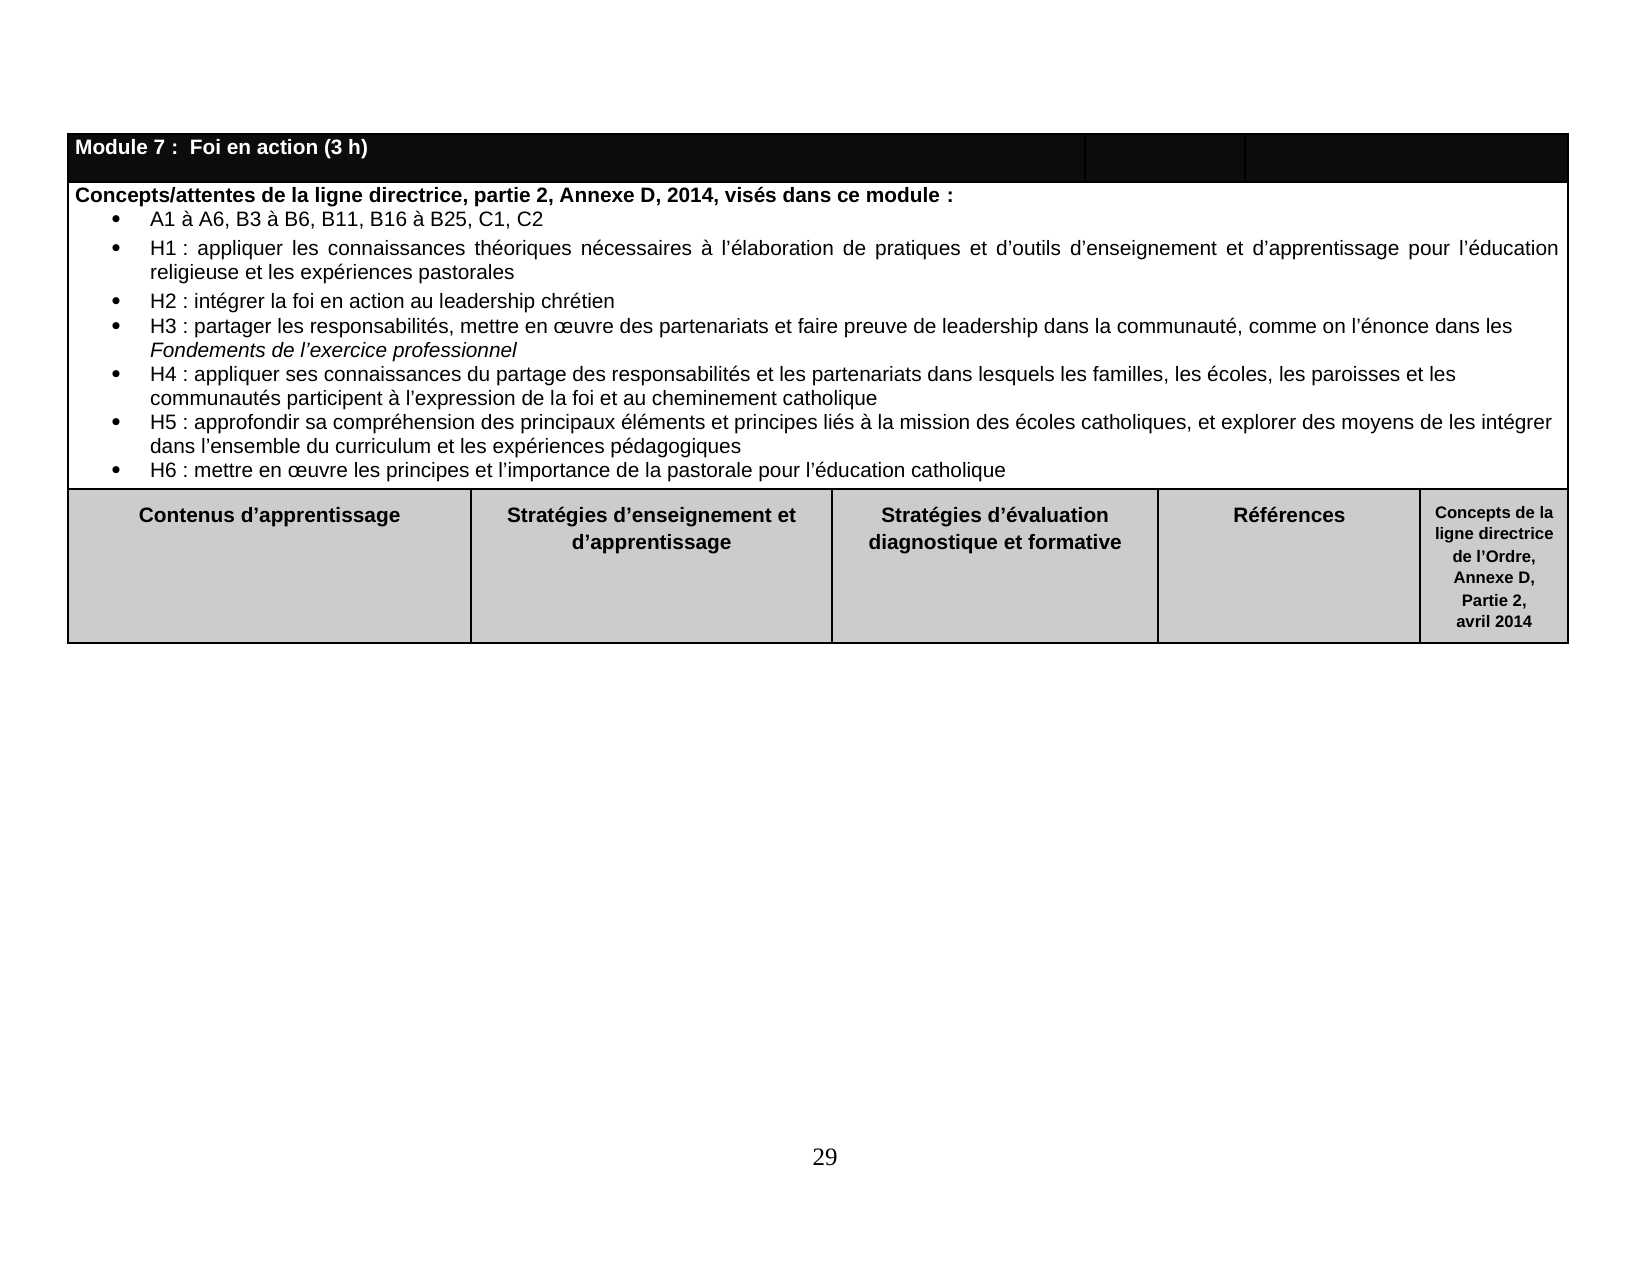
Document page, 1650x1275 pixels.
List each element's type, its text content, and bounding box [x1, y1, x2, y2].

table_header Module 7 : Foi en action (3 h) [69, 135, 1084, 181]
table_header [1086, 135, 1244, 181]
table_cell Stratégies d’enseignement et d’apprentissage [472, 490, 831, 642]
table_cell Concepts/attentes de la ligne directrice, partie 2, Annexe D, 2014, visés dans ce module : A1 à A6, B3 à B6, B11, B16 à B25, C1, C2 H1 : appliquer les connaissances théoriques nécessaires à l’élaboration de pratiques et d’outils d’enseignement et d’apprentissage pour l’éducation religieuse et les expériences pastorales H2 : intégrer la foi en action au leadership chrétien H3 : partager les responsabilités, mettre en œuvre des partenariats et faire preuve de leadership dans la communauté, comme on l’énonce dans les Fondements de l’exercice professionnel H4 : appliquer ses connaissances du partage des responsabilités et les partenariats dans lesquels les familles, les écoles, les paroisses et les communautés participent à l’expression de la foi et au cheminement catholique H5 : approfondir sa compréhension des principaux éléments et principes liés à la mission des écoles catholiques, et explorer des moyens de les intégrer dans l’ensemble du curriculum et les expériences pédagogiques H6 : mettre en œuvre les principes et l’importance de la pastorale pour l’éducation catholique [69, 183, 1567, 488]
table_cell Contenus d’apprentissage [69, 490, 470, 642]
table_cell Références [1159, 490, 1419, 642]
table_cell Stratégies d’évaluation diagnostique et formative [833, 490, 1157, 642]
table_header [1246, 135, 1567, 181]
table_cell Concepts de la ligne directrice de l’Ordre, Annexe D, Partie 2, avril 2014 [1421, 490, 1567, 642]
